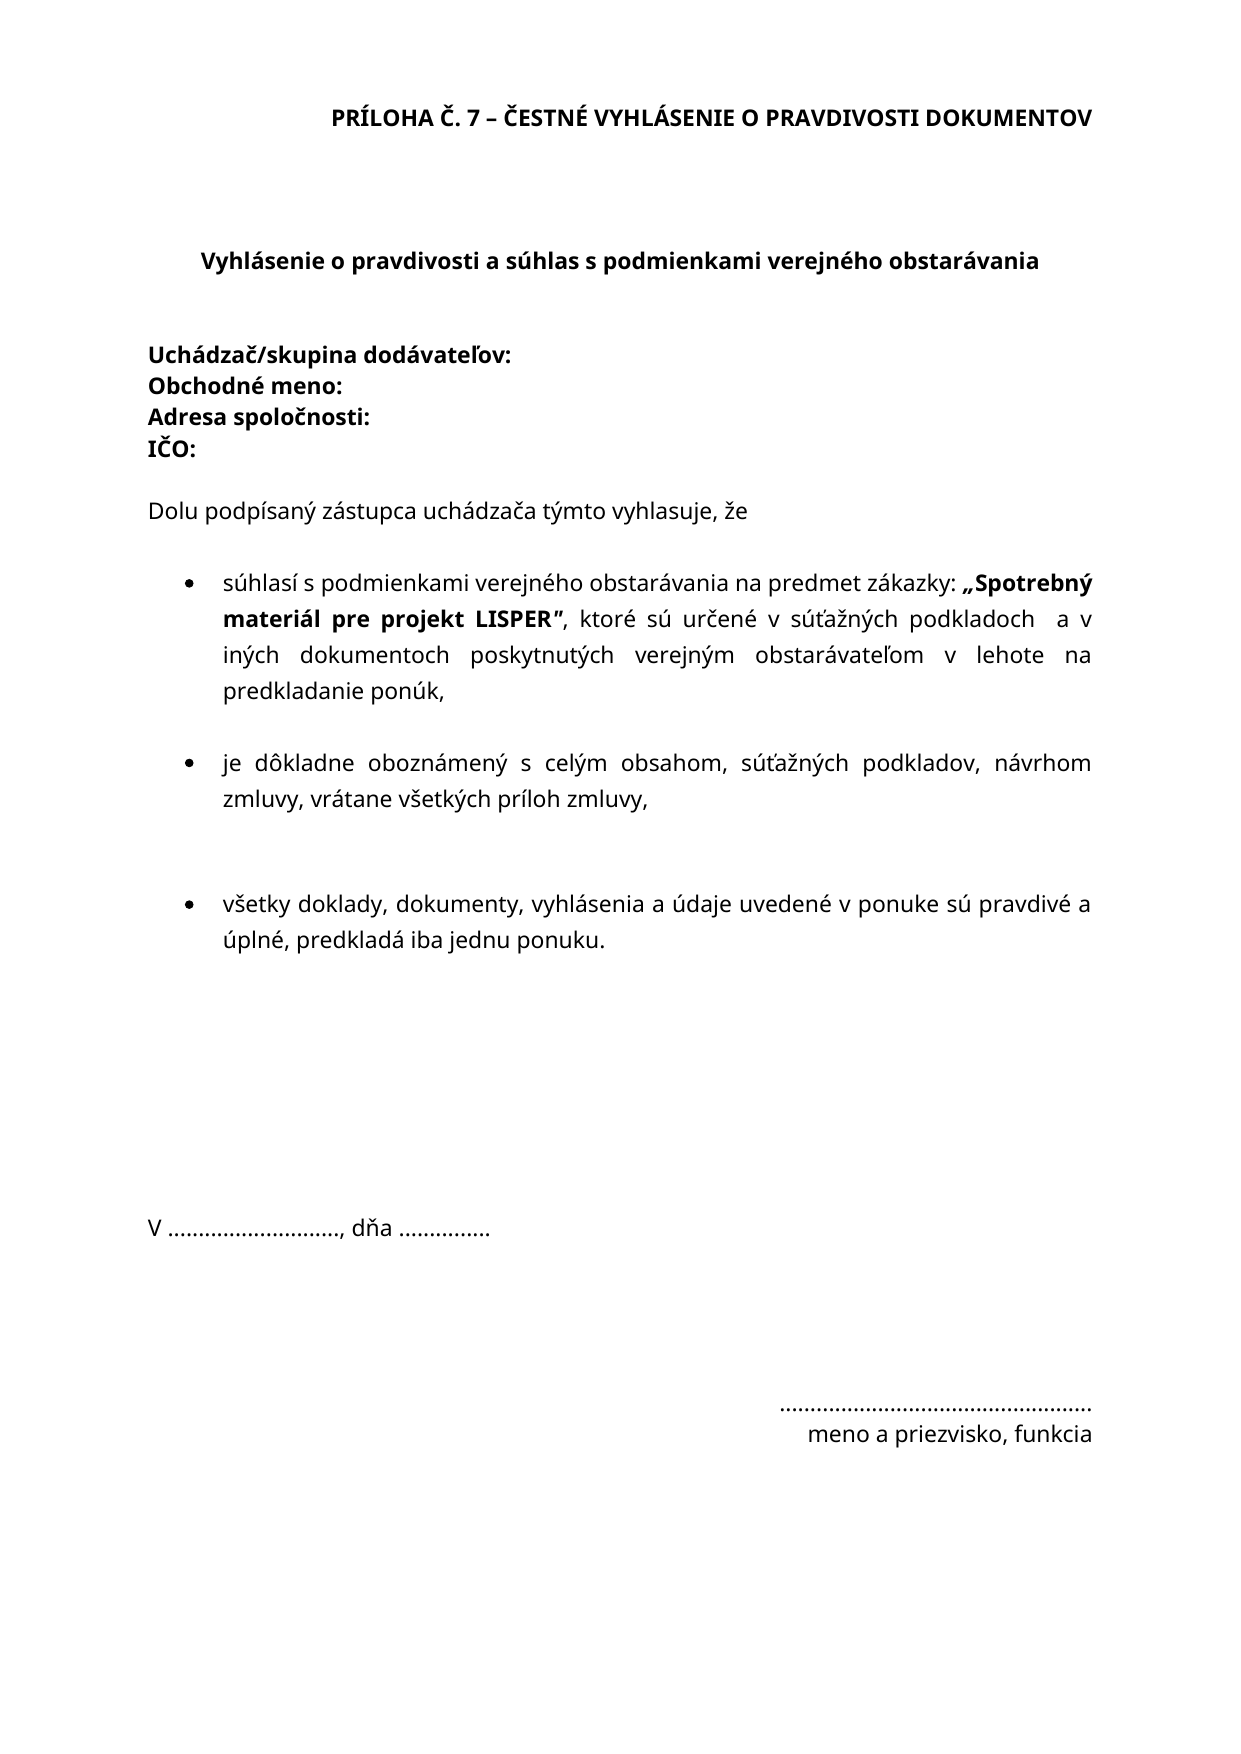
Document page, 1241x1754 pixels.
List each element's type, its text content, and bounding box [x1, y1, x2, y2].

text Adresa spoločnosti: [148, 401, 1092, 432]
text V ............................, dňa ............... [148, 1212, 1092, 1243]
text Uchádzač/skupina dodávateľov: [148, 339, 1092, 370]
text Obchodné meno: [148, 370, 1092, 401]
text IČO: [148, 432, 1092, 464]
text Dolu podpísaný zástupca uchádzača týmto vyhlasuje, že [148, 495, 1092, 526]
text ................................................... [148, 1387, 1092, 1418]
list súhlasí s podmienkami verejného obstarávania na predmet zákazky: „Spotrebný materiál pre projekt LISPER", ktoré sú určené v súťažných podkladoch a v iných dokumentoch poskytnutých verejným obstarávateľom v lehote na predkladanie ponúk, [185, 567, 1092, 706]
text meno a priezvisko, funkcia [148, 1418, 1092, 1449]
list všetky doklady, dokumenty, vyhlásenia a údaje uvedené v ponuke sú pravdivé a úplné, predkladá iba jednu ponuku. [185, 888, 1092, 955]
text Vyhlásenie o pravdivosti a súhlas s podmienkami verejného obstarávania [148, 245, 1092, 276]
list je dôkladne oboznámený s celým obsahom, súťažných podkladov, návrhom zmluvy, vrátane všetkých príloh zmluvy, [185, 747, 1092, 814]
